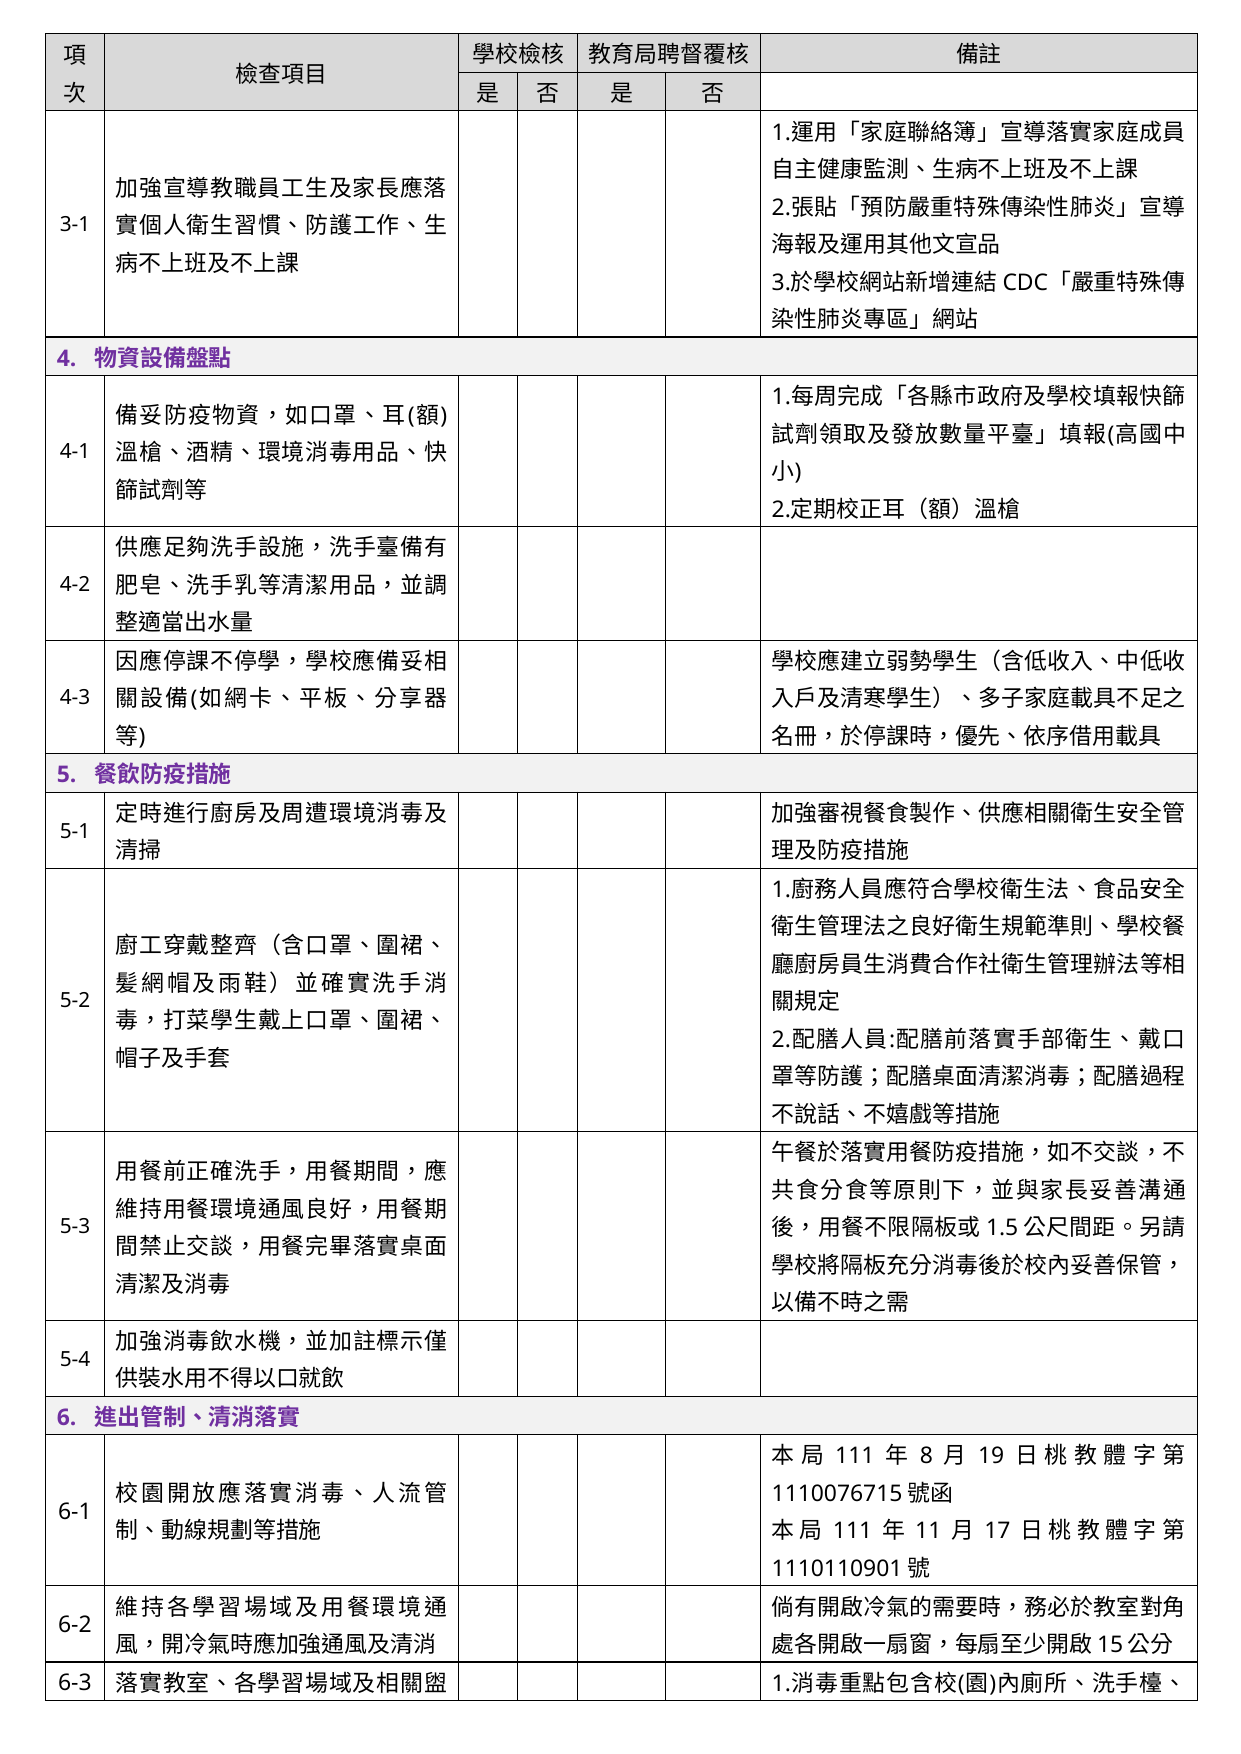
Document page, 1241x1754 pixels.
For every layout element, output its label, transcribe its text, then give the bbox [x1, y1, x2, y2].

table_cell [666, 1132, 760, 1320]
table_cell [459, 793, 517, 868]
table_cell [578, 793, 665, 868]
table_cell [578, 641, 665, 753]
table_cell [578, 1663, 665, 1700]
table_cell [578, 1586, 665, 1661]
table_cell [578, 1132, 665, 1320]
table_cell [459, 527, 517, 639]
table_cell [459, 1132, 517, 1320]
table_cell 本局111年8月19日桃教體字第1110076715號函 本局111年11月17日桃教體字第1110110901號 [761, 1435, 1197, 1585]
table_cell [578, 869, 665, 1131]
table_header 檢查項目 [105, 34, 458, 110]
table_cell 供應足夠洗手設施，洗手臺備有肥皂、洗手乳等清潔用品，並調整適當出水量 [105, 527, 458, 639]
table_cell 午餐於落實用餐防疫措施，如不交談，不共食分食等原則下，並與家長妥善溝通後，用餐不限隔板或1.5公尺間距。另請學校將隔板充分消毒後於校內妥善保管，以備不時之需 [761, 1132, 1197, 1320]
table_header 項次 [46, 34, 104, 110]
table_cell 餐飲防疫措施 [46, 754, 1197, 792]
table_cell 1.廚務人員應符合學校衛生法、食品安全衛生管理法之良好衛生規範準則、學校餐廳廚房員生消費合作社衛生管理辦法等相關規定 2.配膳人員:配膳前落實手部衛生、戴口罩等防護；配膳桌面清潔消毒；配膳過程不說話、不嬉戲等措施 [761, 869, 1197, 1131]
table_cell 6-2 [46, 1586, 104, 1661]
table_cell 是 [578, 73, 665, 110]
table_cell [761, 1321, 1197, 1396]
table_cell [666, 111, 760, 336]
table_cell 否 [666, 73, 760, 110]
table_header 教育局聘督覆核 [578, 34, 760, 72]
table_cell [518, 641, 577, 753]
table_cell 倘有開啟冷氣的需要時，務必於教室對角處各開啟一扇窗，每扇至少開啟15公分 [761, 1586, 1197, 1661]
table_cell 加強宣導教職員工生及家長應落實個人衛生習慣、防護工作、生病不上班及不上課 [105, 111, 458, 336]
table_cell [518, 527, 577, 639]
table_cell 加強審視餐食製作、供應相關衛生安全管理及防疫措施 [761, 793, 1197, 868]
table_cell [761, 73, 1197, 110]
table_cell [459, 1586, 517, 1661]
table_cell 6-1 [46, 1435, 104, 1585]
table_cell 4-2 [46, 527, 104, 639]
table_cell 是 [459, 73, 517, 110]
table_cell [578, 1321, 665, 1396]
table_header 學校檢核 [459, 34, 577, 72]
table_cell [578, 1435, 665, 1585]
table_cell [578, 376, 665, 526]
table_cell 用餐前正確洗手，用餐期間，應維持用餐環境通風良好，用餐期間禁止交談，用餐完畢落實桌面清潔及消毒 [105, 1132, 458, 1320]
table_cell [666, 1435, 760, 1585]
table_cell 廚工穿戴整齊（含口罩、圍裙、髪網帽及雨鞋）並確實洗手消毒，打菜學生戴上口罩、圍裙、帽子及手套 [105, 869, 458, 1131]
table_cell 5-1 [46, 793, 104, 868]
table_cell [578, 111, 665, 336]
table_cell [518, 869, 577, 1131]
table_cell 學校應建立弱勢學生（含低收入、中低收入戶及清寒學生）、多子家庭載具不足之名冊，於停課時，優先、依序借用載具 [761, 641, 1197, 753]
table_cell [518, 1663, 577, 1700]
table_cell [518, 1586, 577, 1661]
table_cell [666, 527, 760, 639]
table_cell [666, 1321, 760, 1396]
table_cell 備妥防疫物資，如口罩、耳(額)溫槍、酒精、環境消毒用品、快篩試劑等 [105, 376, 458, 526]
table_cell [666, 1663, 760, 1700]
table_cell [666, 869, 760, 1131]
table_cell 校園開放應落實消毒、人流管制、動線規劃等措施 [105, 1435, 458, 1585]
table_cell [578, 527, 665, 639]
table_cell [518, 793, 577, 868]
table_cell 5-3 [46, 1132, 104, 1320]
table_cell [518, 376, 577, 526]
table_cell 3-1 [46, 111, 104, 336]
table_cell [666, 1586, 760, 1661]
table_cell [459, 641, 517, 753]
table_cell [666, 641, 760, 753]
table_cell 定時進行廚房及周遭環境消毒及清掃 [105, 793, 458, 868]
table_cell 1.運用「家庭聯絡簿」宣導落實家庭成員自主健康監測、生病不上班及不上課 2.張貼「預防嚴重特殊傳染性肺炎」宣導海報及運用其他文宣品 3.於學校網站新增連結CDC「嚴重特殊傳染性肺炎專區」網站 [761, 111, 1197, 336]
table_cell [459, 1663, 517, 1700]
table_cell [666, 376, 760, 526]
table_cell 6-3 [46, 1663, 104, 1700]
table_cell 4-3 [46, 641, 104, 753]
table_cell [459, 1435, 517, 1585]
table_cell [666, 793, 760, 868]
table_cell 加強消毒飲水機，並加註標示僅供裝水用不得以口就飲 [105, 1321, 458, 1396]
table_cell [459, 376, 517, 526]
table_header 備註 [761, 34, 1197, 72]
table_cell [518, 1132, 577, 1320]
table_cell 維持各學習場域及用餐環境通風，開冷氣時應加強通風及清消 [105, 1586, 458, 1661]
table_cell 1.每周完成「各縣市政府及學校填報快篩試劑領取及發放數量平臺」填報(高國中小) 2.定期校正耳（額）溫槍 [761, 376, 1197, 526]
table_cell [761, 527, 1197, 639]
table_cell 因應停課不停學，學校應備妥相關設備(如網卡、平板、分享器等) [105, 641, 458, 753]
table_cell 物資設備盤點 [46, 338, 1197, 375]
table_cell 5-2 [46, 869, 104, 1131]
table_cell [518, 1435, 577, 1585]
table_cell 4-1 [46, 376, 104, 526]
table_cell [459, 1321, 517, 1396]
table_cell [105, 1663, 458, 1700]
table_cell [761, 1663, 1197, 1700]
table_cell 5-4 [46, 1321, 104, 1396]
table_cell [459, 869, 517, 1131]
table_cell [518, 1321, 577, 1396]
table_cell 否 [518, 73, 577, 110]
table_cell [518, 111, 577, 336]
table_cell 進出管制、清消落實 [46, 1397, 1197, 1434]
table_cell [459, 111, 517, 336]
